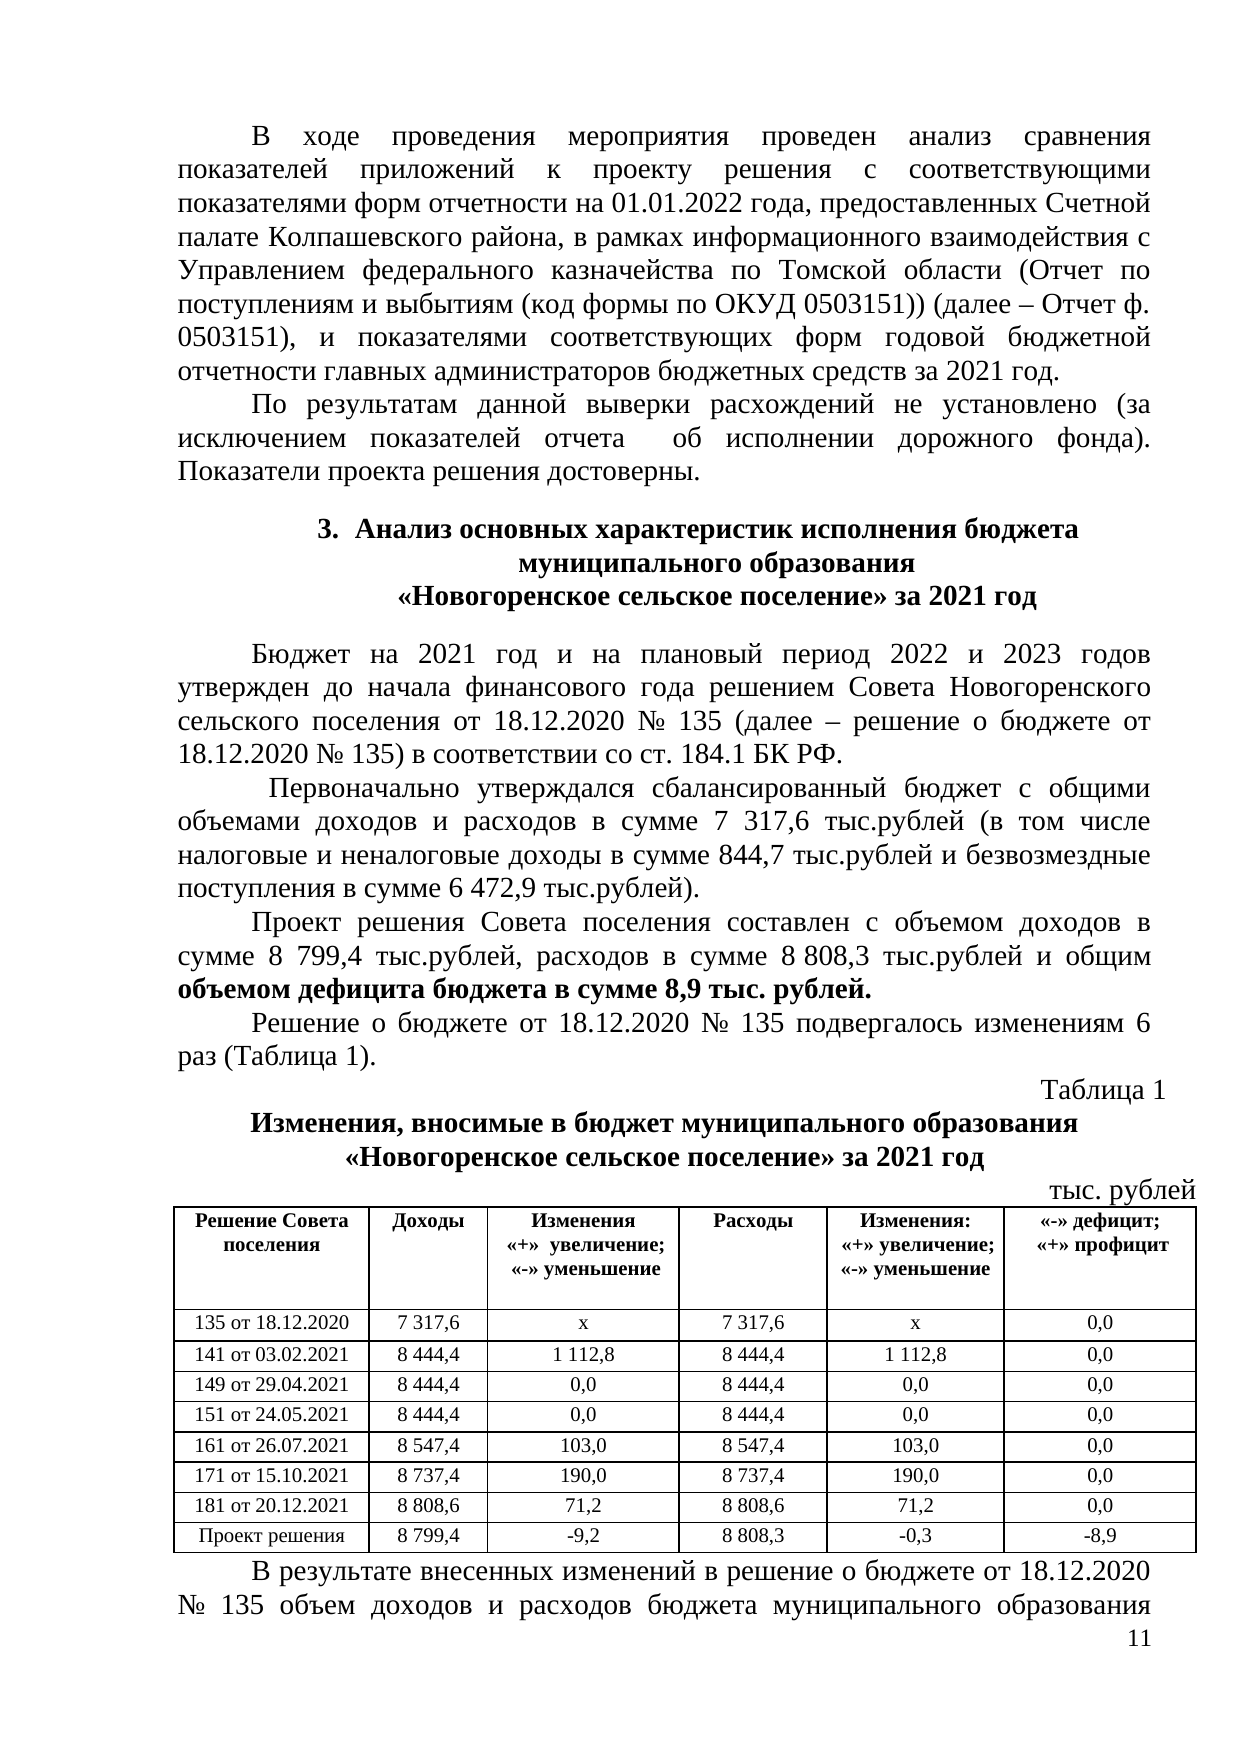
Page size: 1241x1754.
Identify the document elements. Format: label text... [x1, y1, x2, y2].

text По результатам данной выверки расхождений не установлено (за исключением показателей отчета об исполнении дорожного фонда). Показатели проекта решения достоверны. [177, 386, 1152, 487]
table_cell 8 737,4 [370, 1463, 487, 1491]
table_cell 8 737,4 [680, 1463, 826, 1491]
table_cell -9,2 [488, 1523, 678, 1552]
table_cell 7 317,6 [370, 1310, 487, 1340]
table_cell 181 от 20.12.2021 [175, 1493, 368, 1522]
table_cell 149 от 29.04.2021 [175, 1372, 368, 1401]
table_cell 0,0 [1005, 1433, 1195, 1461]
table_cell 161 от 26.07.2021 [175, 1433, 368, 1461]
table_cell 8 444,4 [680, 1372, 826, 1401]
table_cell 0,0 [828, 1402, 1003, 1431]
table_header Доходы [370, 1208, 487, 1309]
table_cell Проект решения [175, 1523, 368, 1552]
table_cell х [488, 1310, 678, 1340]
table_cell 0,0 [1005, 1372, 1195, 1401]
table_cell 0,0 [1005, 1310, 1195, 1340]
table_cell 190,0 [488, 1463, 678, 1491]
table_cell 71,2 [488, 1493, 678, 1522]
table_cell 0,0 [1005, 1463, 1195, 1491]
table_cell 8 444,4 [370, 1342, 487, 1371]
table_cell 0,0 [1005, 1402, 1195, 1431]
text Изменения, вносимые в бюджет муниципального образования «Новогоренское сельское поселение» за 2021 год [177, 1105, 1152, 1172]
table_cell -0,3 [828, 1523, 1003, 1552]
table_cell 103,0 [488, 1433, 678, 1461]
text Решение о бюджете от 18.12.2020 № 135 подвергалось изменениям 6 раз (Таблица 1). [177, 1005, 1152, 1072]
table_cell 8 547,4 [370, 1433, 487, 1461]
table_header «-» дефицит; «+» профицит [1005, 1208, 1195, 1309]
table_cell 7 317,6 [680, 1310, 826, 1340]
table_cell 8 444,4 [370, 1402, 487, 1431]
table_cell 103,0 [828, 1433, 1003, 1461]
table_header Решение Совета поселения [175, 1208, 368, 1309]
table_cell 8 444,4 [680, 1342, 826, 1371]
table_cell 8 799,4 [370, 1523, 487, 1552]
text Таблица 1 [177, 1072, 1167, 1105]
text тыс. рублей [177, 1172, 1196, 1206]
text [177, 1553, 1152, 1620]
table_cell 190,0 [828, 1463, 1003, 1491]
table_cell 171 от 15.10.2021 [175, 1463, 368, 1491]
table_cell 0,0 [1005, 1342, 1195, 1371]
table_cell 0,0 [828, 1372, 1003, 1401]
table_cell 1 112,8 [488, 1342, 678, 1371]
text Проект решения Совета поселения составлен с объемом доходов в сумме 8 799,4 тыс.рублей, расходов в сумме 8 808,3 тыс.рублей и общим объемом дефицита бюджета в сумме 8,9 тыс. рублей. [177, 904, 1152, 1005]
text Первоначально утверждался сбалансированный бюджет с общими объемами доходов и расходов в сумме 7 317,6 тыс.рублей (в том числе налоговые и неналоговые доходы в сумме 844,7 тыс.рублей и безвозмездные поступления в сумме 6 472,9 тыс.рублей). [177, 770, 1152, 904]
table_header Расходы [680, 1208, 826, 1309]
table_cell 8 808,6 [680, 1493, 826, 1522]
list Анализ основных характеристик исполнения бюджета муниципального образования [215, 511, 1181, 578]
table_cell -8,9 [1005, 1523, 1195, 1552]
table_cell 8 444,4 [370, 1372, 487, 1401]
table_cell 1 112,8 [828, 1342, 1003, 1371]
table_cell 135 от 18.12.2020 [175, 1310, 368, 1340]
table_cell 151 от 24.05.2021 [175, 1402, 368, 1431]
text В ходе проведения мероприятия проведен анализ сравнения показателей приложений к проекту решения с соответствующими показателями форм отчетности на 01.01.2022 года, предоставленных Счетной палате Колпашевского района, в рамках информационного взаимодействия с Управлением федерального казначейства по Томской области (Отчет по поступлениям и выбытиям (код формы по ОКУД 0503151)) (далее – Отчет ф. 0503151), и показателями соответствующих форм годовой бюджетной отчетности главных администраторов бюджетных средств за 2021 год. [177, 118, 1152, 386]
table_header Изменения: «+» увеличение; «-» уменьшение [828, 1208, 1003, 1309]
table_cell 8 444,4 [680, 1402, 826, 1431]
table_cell 0,0 [1005, 1493, 1195, 1522]
text Бюджет на 2021 год и на плановый период 2022 и 2023 годов утвержден до начала финансового года решением Совета Новогоренского сельского поселения от 18.12.2020 № 135 (далее – решение о бюджете от 18.12.2020 № 135) в соответствии со ст. 184.1 БК РФ. [177, 636, 1152, 770]
table_cell 8 547,4 [680, 1433, 826, 1461]
table_header Изменения «+» увеличение; «-» уменьшение [488, 1208, 678, 1309]
table_cell 141 от 03.02.2021 [175, 1342, 368, 1371]
table_cell 8 808,3 [680, 1523, 826, 1552]
table_cell х [828, 1310, 1003, 1340]
table_cell 0,0 [488, 1372, 678, 1401]
table_cell 0,0 [488, 1402, 678, 1431]
list «Новогоренское сельское поселение» за 2021 год [252, 578, 1181, 612]
table_cell 8 808,6 [370, 1493, 487, 1522]
table_cell 71,2 [828, 1493, 1003, 1522]
